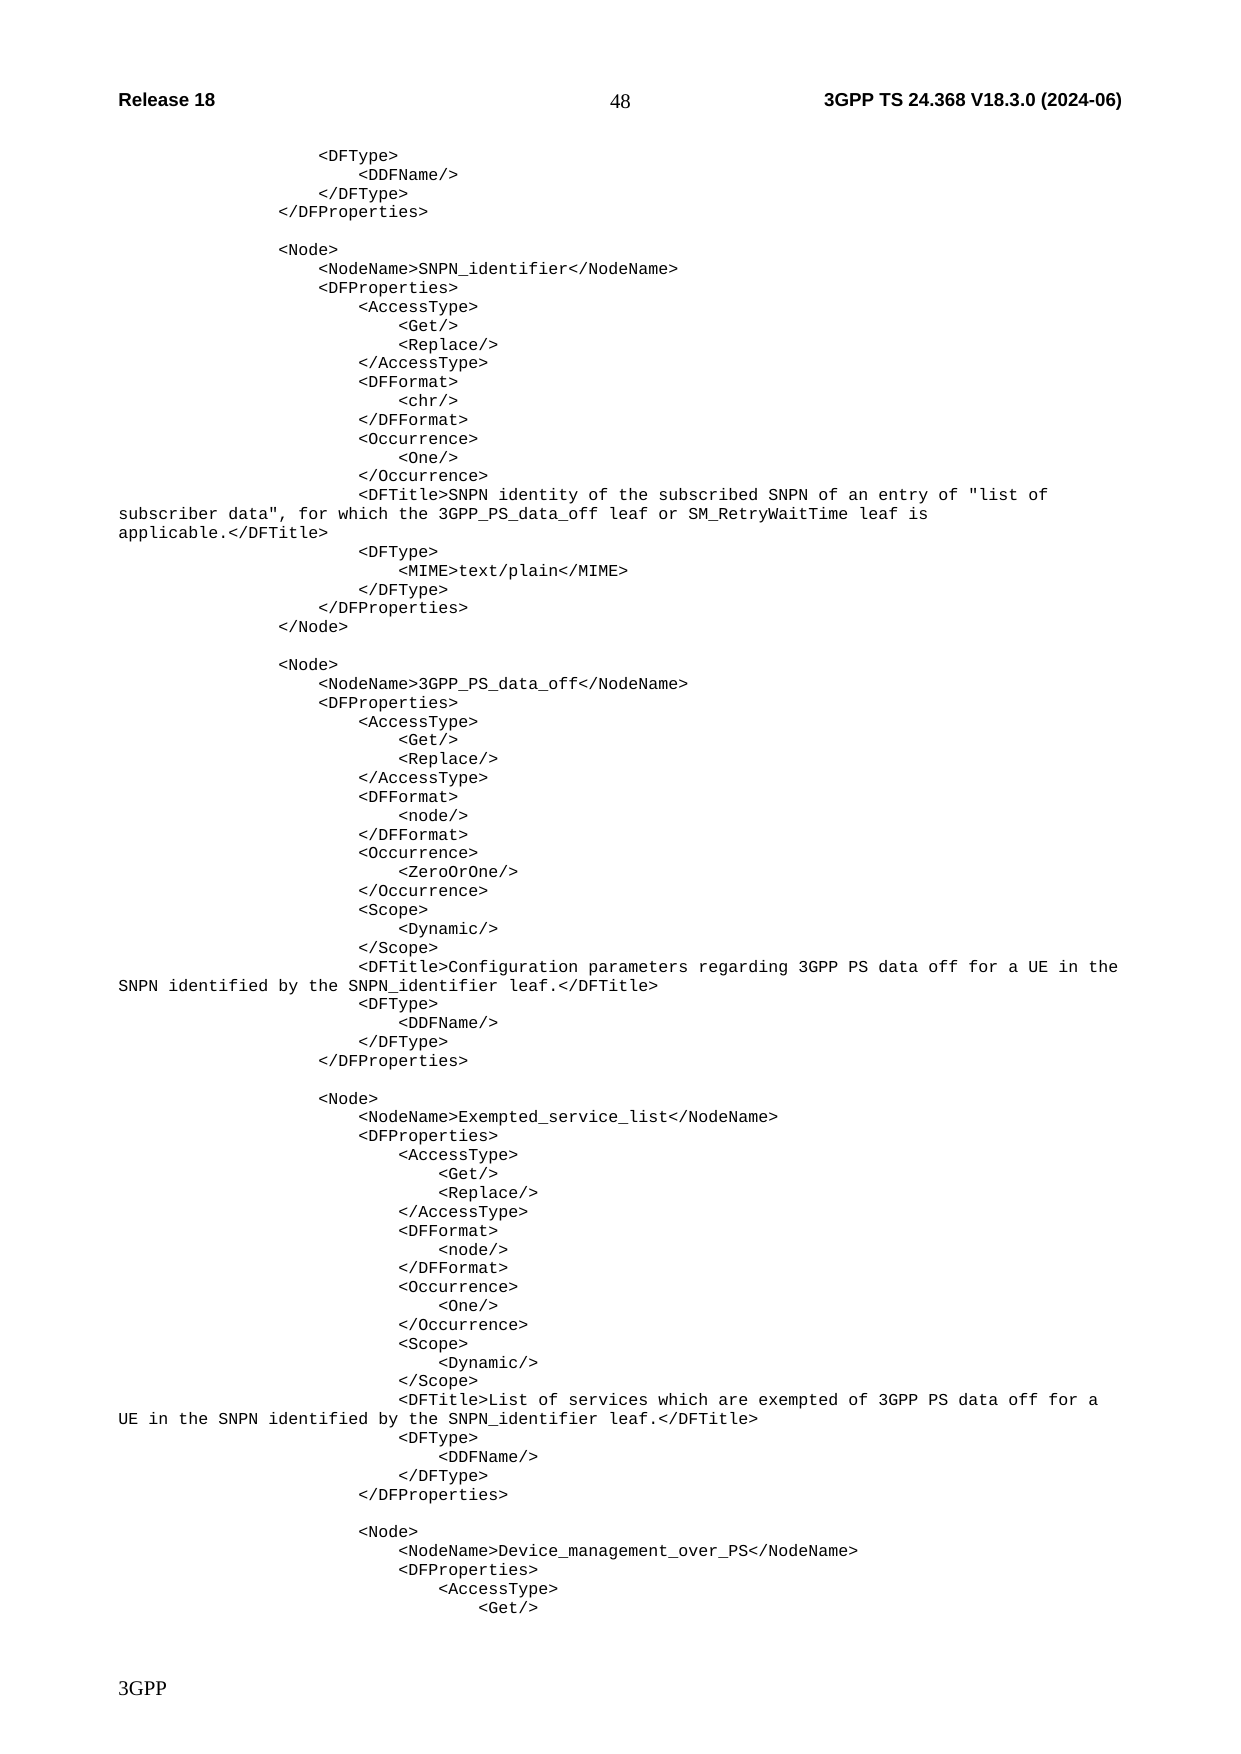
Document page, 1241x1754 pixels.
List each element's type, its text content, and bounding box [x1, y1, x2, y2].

text <DFFormat> [118, 1222, 1122, 1241]
text </Scope> [118, 939, 1122, 958]
text <DFFormat> [118, 788, 1122, 807]
text <DFTitle>Configuration parameters regarding 3GPP PS data off for a UE in the SNPN identified by the SNPN_identifier leaf.</DFTitle> [118, 958, 1122, 996]
text <node/> [118, 807, 1122, 826]
text <AccessType> [118, 1147, 1122, 1166]
text </DFType> [118, 1034, 1122, 1052]
text <Get/> [118, 732, 1122, 751]
text </DFType> [118, 1467, 1122, 1486]
text <DDFName/> [118, 1015, 1122, 1034]
text <NodeName>SNPN_identifier</NodeName> [118, 261, 1122, 279]
text <Node> [118, 242, 1122, 261]
text <DFProperties> [118, 1128, 1122, 1147]
text <node/> [118, 1241, 1122, 1260]
text </DFType> [118, 185, 1122, 204]
text <ZeroOrOne/> [118, 864, 1122, 883]
text <AccessType> [118, 298, 1122, 317]
text </DFProperties> [118, 1486, 1122, 1505]
text <Scope> [118, 902, 1122, 921]
text <DFType> [118, 1429, 1122, 1448]
text <Dynamic/> [118, 1354, 1122, 1373]
text <AccessType> [118, 713, 1122, 732]
text <DFTitle>SNPN identity of the subscribed SNPN of an entry of "list of subscriber data", for which the 3GPP_PS_data_off leaf or SM_RetryWaitTime leaf is applicable.</DFTitle> [118, 487, 1122, 543]
text </AccessType> [118, 355, 1122, 374]
text </DFProperties> [118, 204, 1122, 223]
text </Occurrence> [118, 1316, 1122, 1335]
text <Node> [118, 657, 1122, 675]
text <Node> [118, 1090, 1122, 1109]
text <Node> [118, 1524, 1122, 1543]
text </DFType> [118, 581, 1122, 600]
text </Occurrence> [118, 883, 1122, 902]
text <chr/> [118, 393, 1122, 411]
text <DFTitle>List of services which are exempted of 3GPP PS data off for a UE in the SNPN identified by the SNPN_identifier leaf.</DFTitle> [118, 1392, 1122, 1429]
text <DFProperties> [118, 1562, 1122, 1580]
text <Get/> [118, 1599, 1122, 1618]
text <NodeName>3GPP_PS_data_off</NodeName> [118, 675, 1122, 694]
text </DFFormat> [118, 1260, 1122, 1279]
text <Occurrence> [118, 845, 1122, 864]
text <DFFormat> [118, 374, 1122, 393]
text </AccessType> [118, 770, 1122, 788]
text <Replace/> [118, 336, 1122, 355]
text <DFProperties> [118, 279, 1122, 298]
text <DFType> [118, 543, 1122, 562]
text <DFProperties> [118, 694, 1122, 713]
text <One/> [118, 1298, 1122, 1316]
text </DFProperties> [118, 1052, 1122, 1071]
text <Occurrence> [118, 430, 1122, 449]
text <NodeName>Device_management_over_PS</NodeName> [118, 1543, 1122, 1562]
text <Scope> [118, 1335, 1122, 1354]
text <Get/> [118, 317, 1122, 336]
text </DFFormat> [118, 411, 1122, 430]
text <DFType> [118, 996, 1122, 1015]
text <NodeName>Exempted_service_list</NodeName> [118, 1109, 1122, 1128]
text <Dynamic/> [118, 921, 1122, 939]
text <DDFName/> [118, 1448, 1122, 1467]
text </Scope> [118, 1373, 1122, 1392]
text <AccessType> [118, 1580, 1122, 1599]
text <MIME>text/plain</MIME> [118, 562, 1122, 581]
text <Get/> [118, 1166, 1122, 1184]
text <DFType> [118, 147, 1122, 166]
text </Occurrence> [118, 468, 1122, 487]
text </DFFormat> [118, 826, 1122, 845]
text </DFProperties> [118, 600, 1122, 619]
text <DDFName/> [118, 166, 1122, 185]
text <One/> [118, 449, 1122, 468]
text </AccessType> [118, 1203, 1122, 1222]
text <Occurrence> [118, 1279, 1122, 1298]
text <Replace/> [118, 1184, 1122, 1203]
text <Replace/> [118, 751, 1122, 770]
text </Node> [118, 619, 1122, 638]
